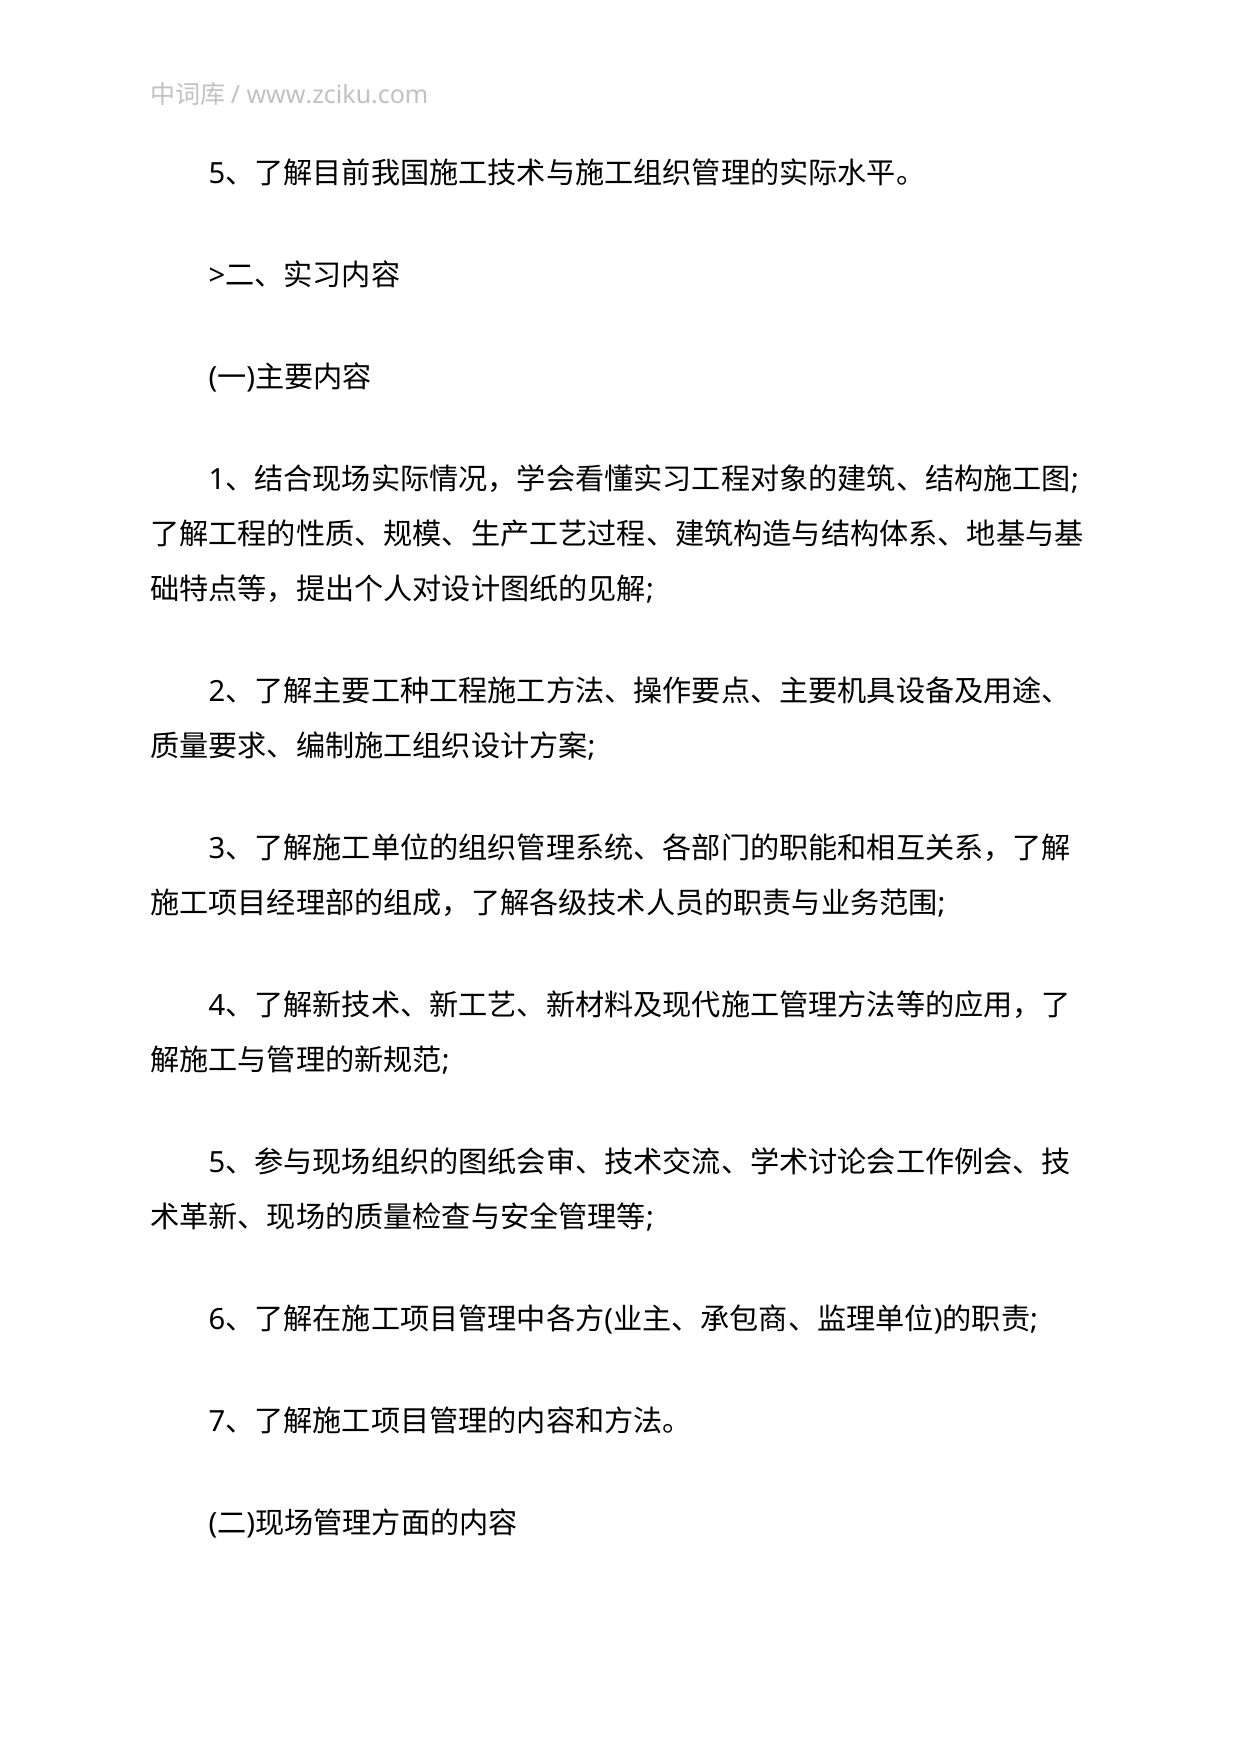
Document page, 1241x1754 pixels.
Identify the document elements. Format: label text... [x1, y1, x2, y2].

text 3、了解施工单位的组织管理系统、各部门的职能和相互关系，了解施工项目经理部的组成，了解各级技术人员的职责与业务范围; [150, 825, 1090, 922]
text 4、了解新技术、新工艺、新材料及现代施工管理方法等的应用，了解施工与管理的新规范; [150, 982, 1090, 1079]
text 5、参与现场组织的图纸会审、技术交流、学术讨论会工作例会、技术革新、现场的质量检查与安全管理等; [150, 1139, 1090, 1236]
text 7、了解施工项目管理的内容和方法。 [150, 1398, 1090, 1440]
text (一)主要内容 [150, 354, 1090, 396]
text (二)现场管理方面的内容 [150, 1500, 1090, 1542]
text 1、结合现场实际情况，学会看懂实习工程对象的建筑、结构施工图;了解工程的性质、规模、生产工艺过程、建筑构造与结构体系、地基与基础特点等，提出个人对设计图纸的见解; [150, 456, 1090, 608]
text 2、了解主要工种工程施工方法、操作要点、主要机具设备及用途、质量要求、编制施工组织设计方案; [150, 668, 1090, 765]
text 5、了解目前我国施工技术与施工组织管理的实际水平。 [150, 150, 1090, 192]
text >二、实习内容 [150, 252, 1090, 294]
text 6、了解在施工项目管理中各方(业主、承包商、监理单位)的职责; [150, 1296, 1090, 1338]
